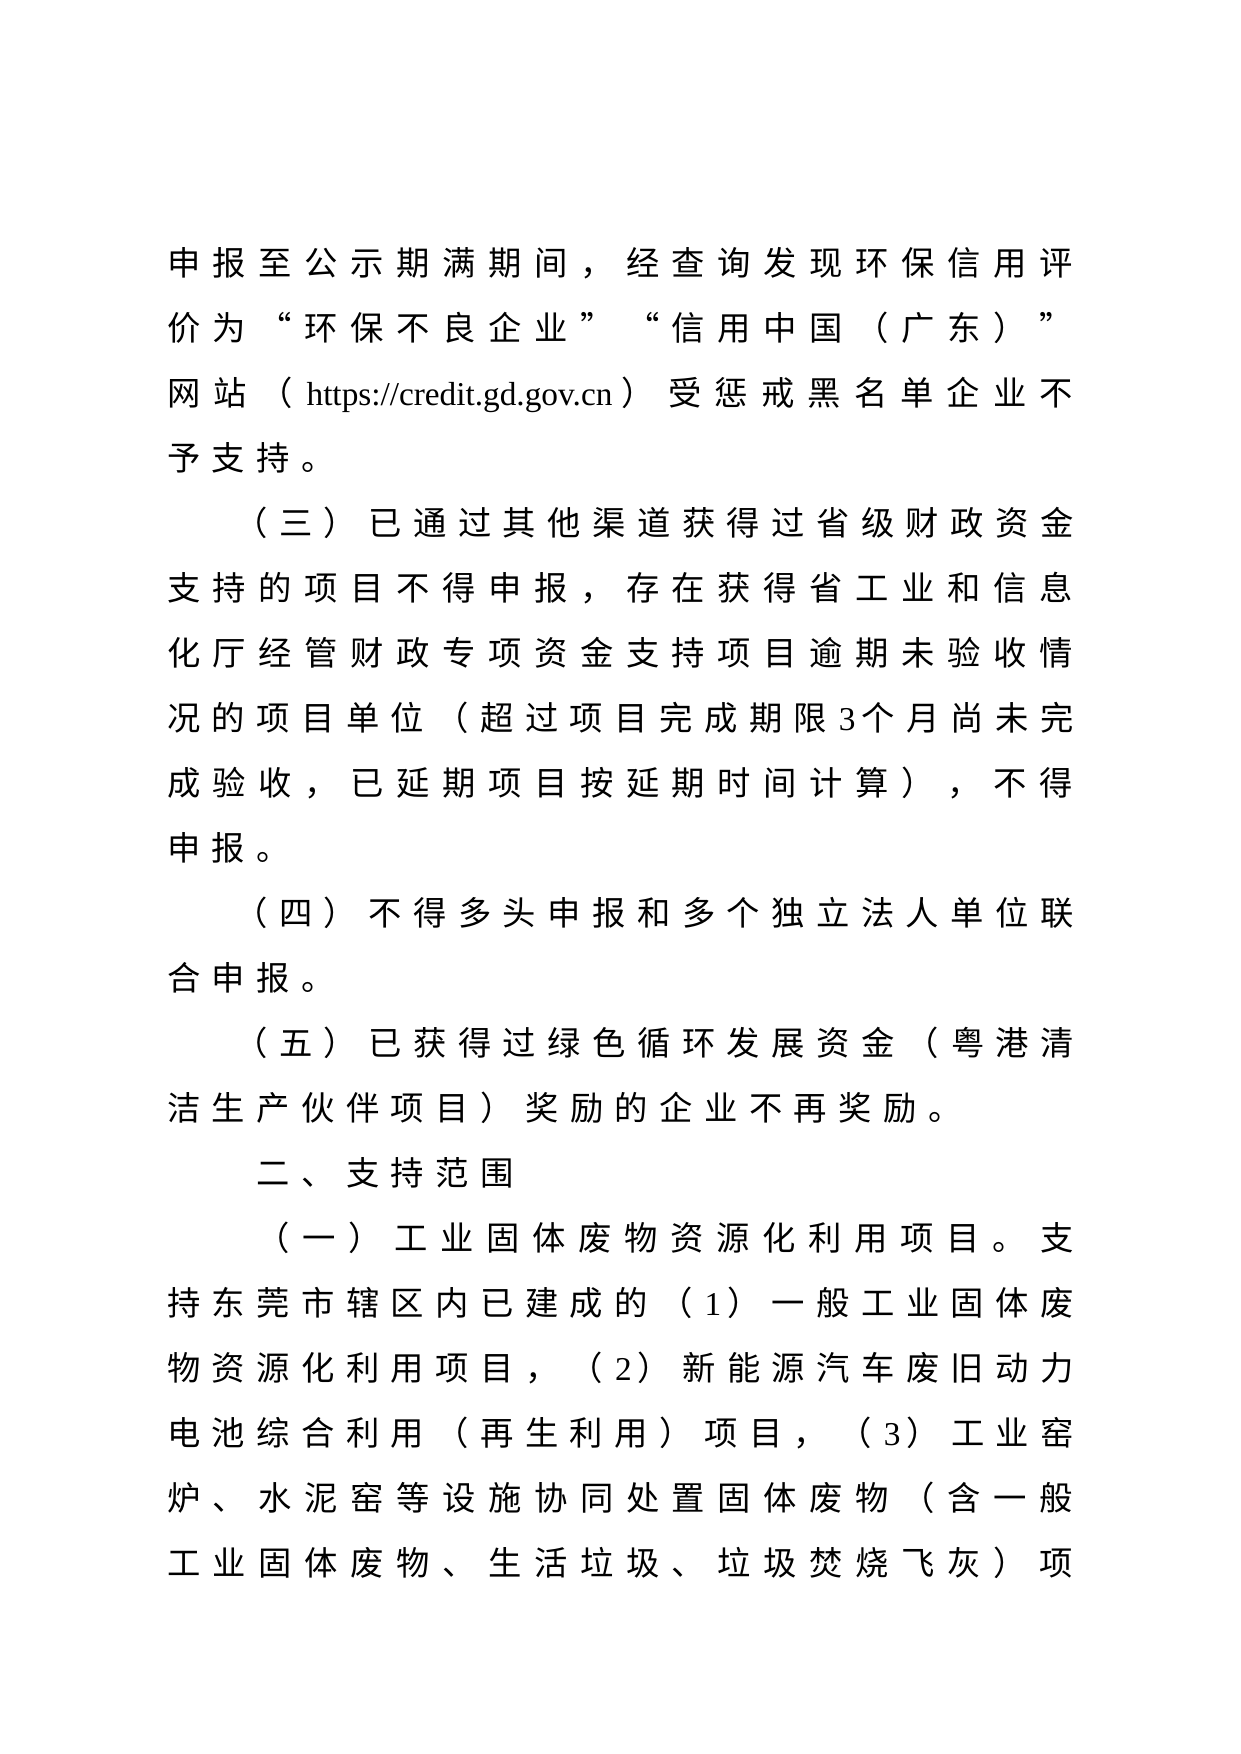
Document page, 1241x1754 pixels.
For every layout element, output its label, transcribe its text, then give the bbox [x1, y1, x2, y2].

text （四）不得多头申报和多个独立法人单位联合申报。 [167, 879, 1085, 1009]
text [167, 229, 1085, 489]
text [167, 1204, 1085, 1594]
text 二、支持范围 [167, 1139, 1085, 1204]
text （三）已通过其他渠道获得过省级财政资金支持的项目不得申报，存在获得省工业和信息化厅经管财政专项资金支持项目逾期未验收情况的项目单位（超过项目完成期限3个月尚未完成验收，已延期项目按延期时间计算），不得申报。 [167, 489, 1085, 879]
text （五）已获得过绿色循环发展资金（粤港清洁生产伙伴项目）奖励的企业不再奖励。 [167, 1009, 1085, 1139]
